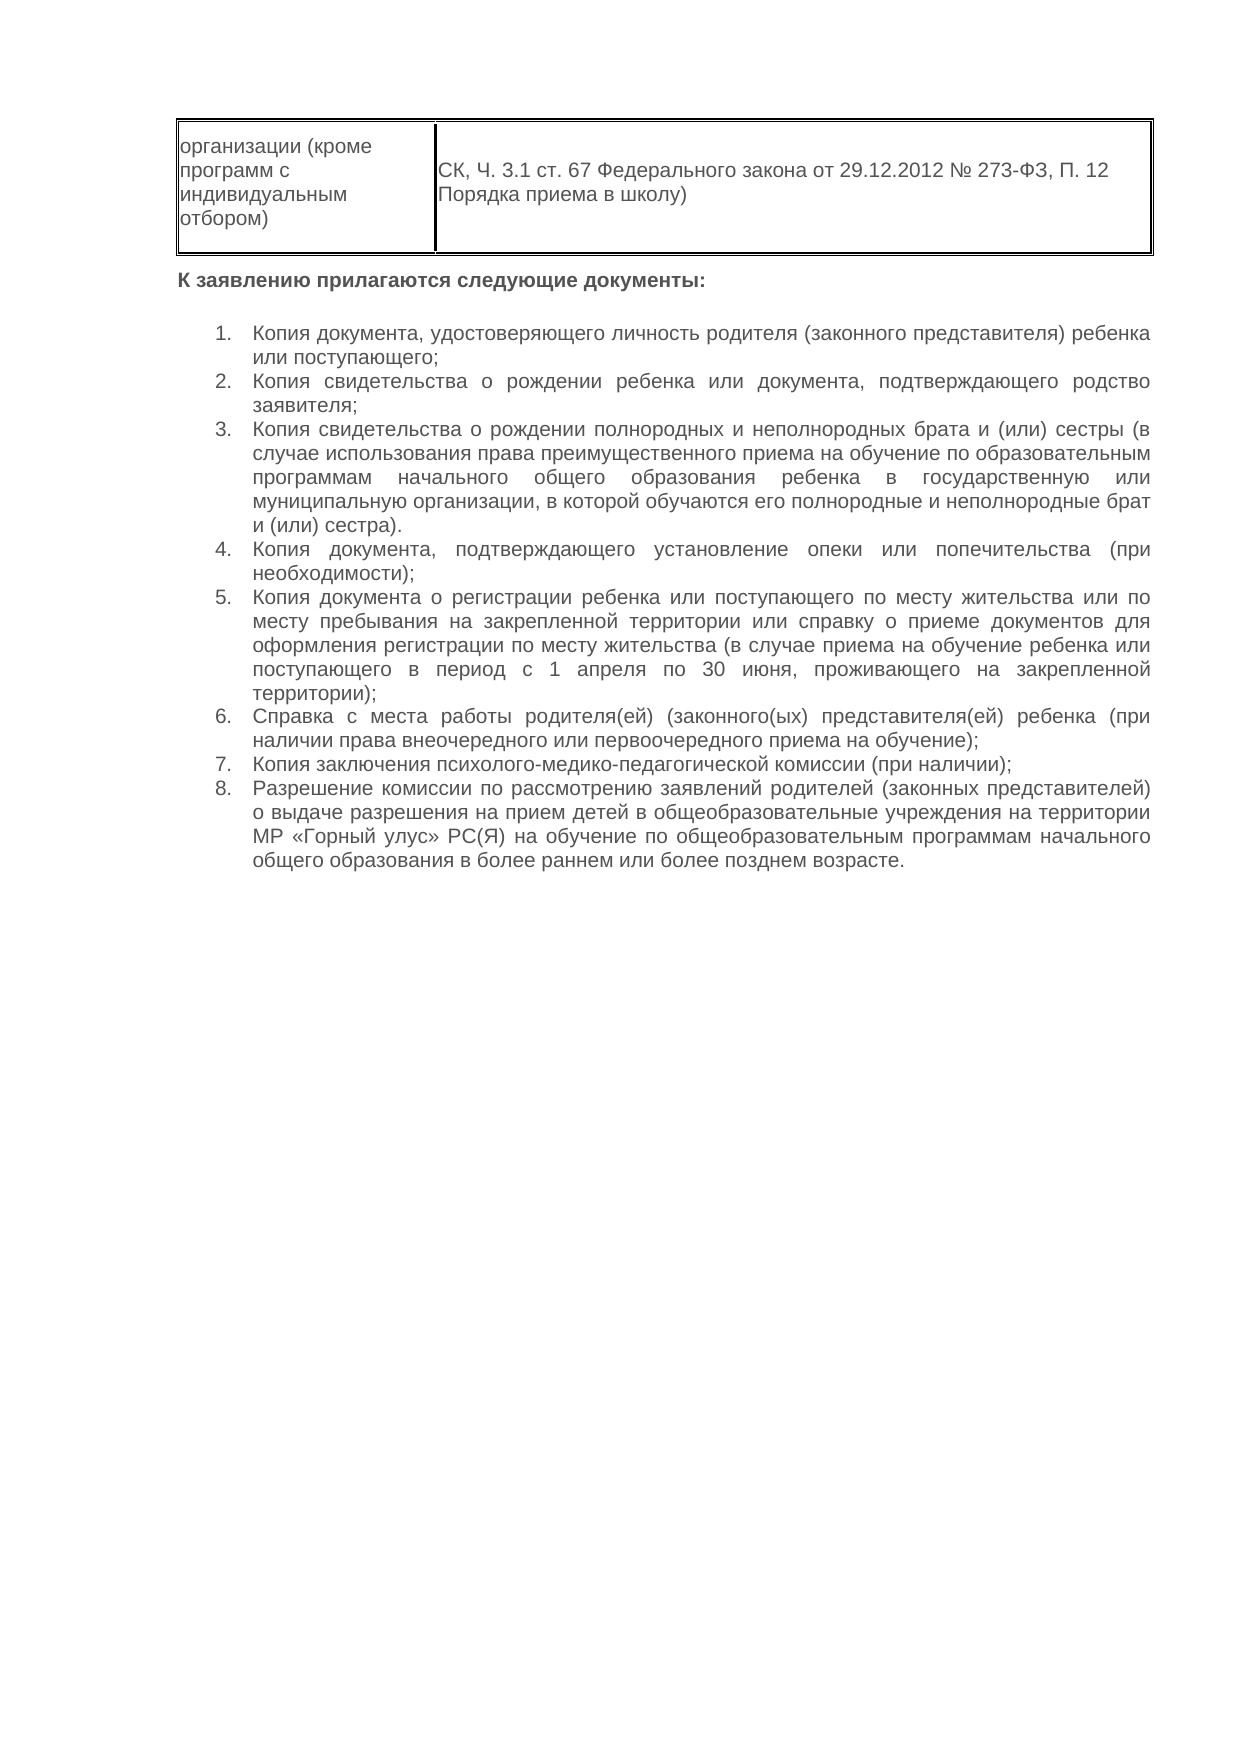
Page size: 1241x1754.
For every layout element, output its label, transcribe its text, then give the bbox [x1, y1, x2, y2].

text К заявлению прилагаются следующие документы: [177, 268, 1152, 292]
list Копия свидетельства о рождении полнородных и неполнородных брата и (или) сестры (в случае использования права преимущественного приема на обучение по образовательным программам начального общего образования ребенка в государственную или муниципальную организации, в которой обучаются его полнородные и неполнородные брат и (или) сестра). [215, 417, 1152, 537]
list Копия документа, подтверждающего установление опеки или попечительства (при необходимости); [215, 537, 1152, 584]
list Копия документа о регистрации ребенка или поступающего по месту жительства или по месту пребывания на закрепленной территории или справку о приеме документов для оформления регистрации по месту жительства (в случае приема на обучение ребенка или поступающего в период с 1 апреля по 30 июня, проживающего на закрепленной территории); [215, 584, 1152, 704]
list Копия заключения психолого-медико-педагогической комиссии (при наличии); [215, 752, 1152, 776]
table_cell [179, 122, 435, 252]
list Разрешение комиссии по рассмотрению заявлений родителей (законных представителей) о выдаче разрешения на прием детей в общеобразовательные учреждения на территории МР «Горный улус» РС(Я) на обучение по общеобразовательным программам начального общего образования в более раннем или более позднем возрасте. [215, 776, 1152, 872]
list Копия свидетельства о рождении ребенка или документа, подтверждающего родство заявителя; [215, 369, 1152, 417]
list Справка с места работы родителя(ей) (законного(ых) представителя(ей) ребенка (при наличии права внеочередного или первоочередного приема на обучение); [215, 704, 1152, 752]
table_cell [435, 122, 1150, 252]
list Копия документа, удостоверяющего личность родителя (законного представителя) ребенка или поступающего; [215, 321, 1152, 369]
